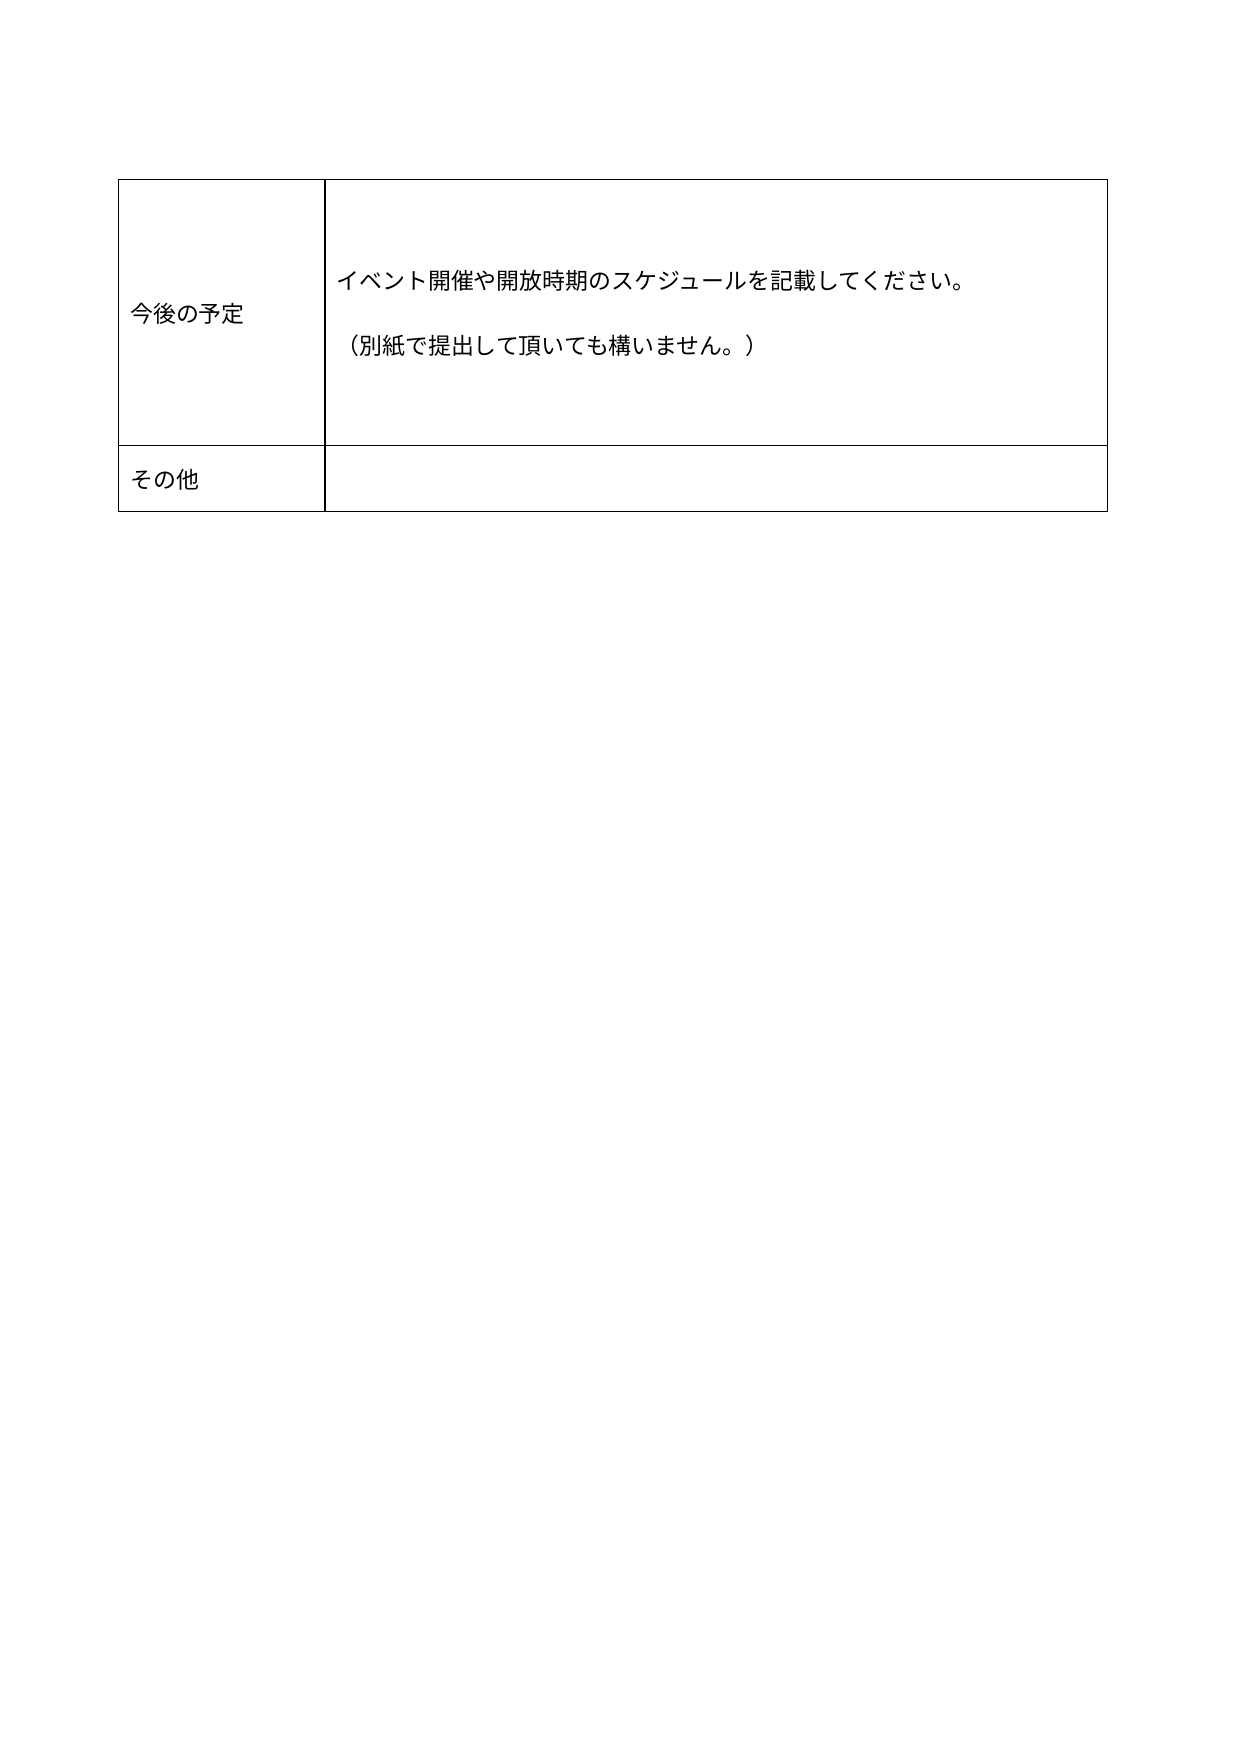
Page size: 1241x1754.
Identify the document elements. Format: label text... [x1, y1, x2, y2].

table_cell イベント開催や開放時期のスケジュールを記載してください。 （別紙で提出して頂いても構いません。） [326, 180, 1107, 445]
table_cell その他 [119, 446, 324, 511]
table_cell [326, 446, 1107, 511]
table_cell 今後の予定 [119, 180, 324, 445]
